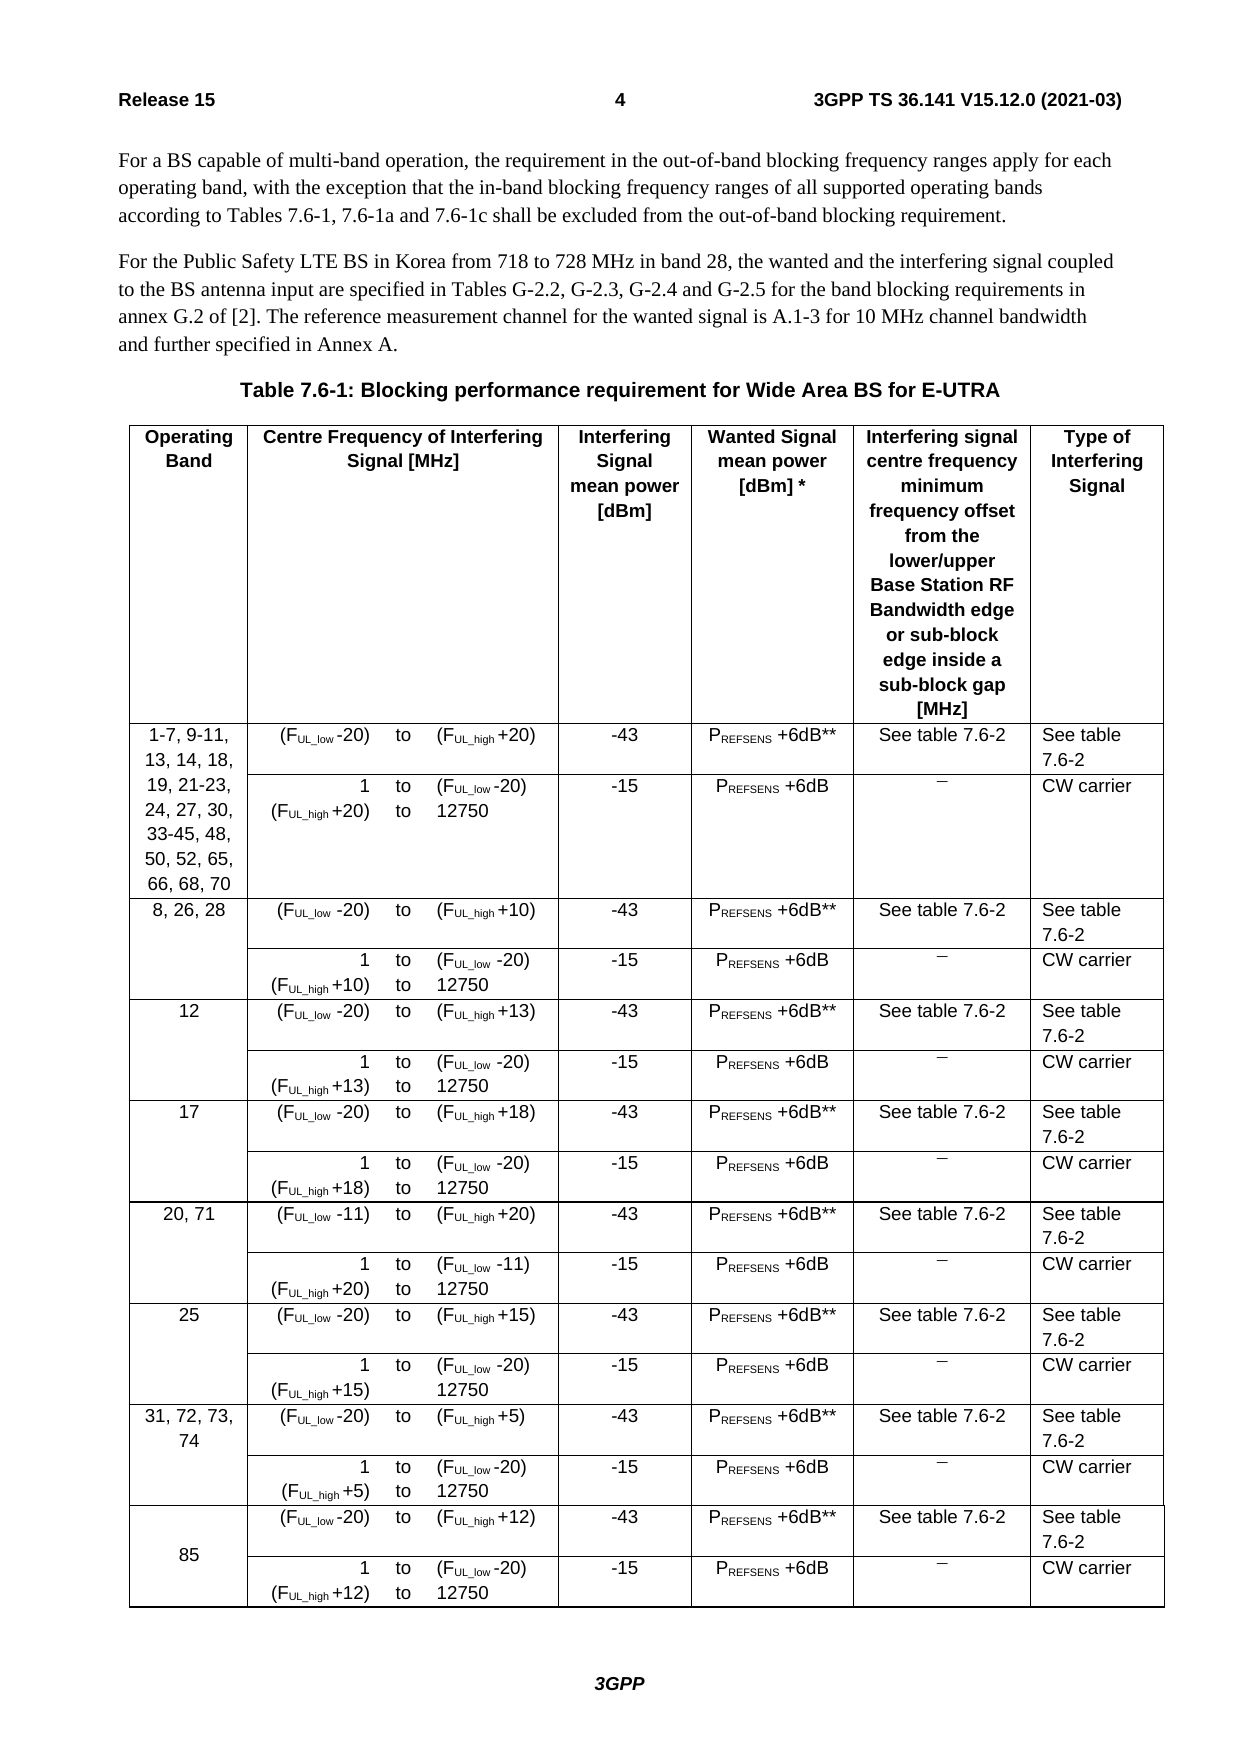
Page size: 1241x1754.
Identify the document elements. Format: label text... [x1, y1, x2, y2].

table_cell -15 [559, 1557, 691, 1606]
table_cell See table 7.6-2 [854, 1304, 1030, 1353]
table_cell 1-7, 9-11, 13, 14, 18, 19, 21-23, 24, 27, 30, 33-45, 48, 50, 52, 65, 66, 68, 70 [130, 724, 247, 898]
table_cell See table 7.6-2 [1031, 1101, 1163, 1151]
table_cell (FUL_low -20) 12750 [425, 1152, 558, 1201]
table_cell to [381, 899, 425, 948]
table_cell See table 7.6-2 [854, 724, 1030, 774]
table_cell See table 7.6-2 [1031, 724, 1163, 774]
table_cell -43 [559, 1101, 691, 1151]
table_cell (FUL_high +20) [425, 724, 558, 774]
table_cell -43 [559, 899, 691, 948]
table_cell PREFSENS +6dB** [692, 1203, 853, 1252]
table_cell 12 [130, 1000, 247, 1100]
table_cell CW carrier [1031, 1354, 1163, 1404]
table_cell 1 (FUL_high +13) [248, 1051, 381, 1100]
table_cell (FUL_low -20) [248, 1506, 381, 1556]
table_cell CW carrier [1031, 1253, 1163, 1303]
table_cell (FUL_low -20) [248, 1304, 381, 1353]
table_cell PREFSENS +6dB** [692, 1101, 853, 1151]
table_cell PREFSENS +6dB** [692, 1304, 853, 1353]
table_cell (FUL_low -20) [248, 724, 381, 774]
table_cell (FUL_low -20) 12750 [425, 775, 558, 898]
table_cell PREFSENS +6dB** [692, 1000, 853, 1049]
table_cell to [381, 1203, 425, 1252]
table_cell [854, 1152, 1030, 1201]
table_header Wanted Signal mean power [dBm] * [692, 426, 853, 723]
table_cell to [381, 1304, 425, 1353]
table_cell See table 7.6-2 [854, 1203, 1030, 1252]
table_cell to to [381, 1557, 425, 1606]
table_cell See table 7.6-2 [854, 1000, 1030, 1049]
table_cell See table 7.6-2 [854, 1506, 1030, 1556]
table_cell See table 7.6-2 [1031, 899, 1163, 948]
table_cell 1 (FUL_high +5) [248, 1456, 381, 1505]
table_cell 31, 72, 73, 74 [130, 1405, 247, 1505]
table_cell See table 7.6-2 [1031, 1405, 1163, 1454]
table_cell -43 [559, 1405, 691, 1454]
table_cell (FUL_low -11) 12750 [425, 1253, 558, 1303]
table_cell 1 (FUL_high +10) [248, 949, 381, 999]
table_cell (FUL_high +15) [425, 1304, 558, 1353]
table_cell to to [381, 949, 425, 999]
table_cell -15 [559, 1354, 691, 1404]
table_cell 1 (FUL_high +15) [248, 1354, 381, 1404]
table_header Operating Band [130, 426, 247, 723]
table_cell (FUL_high +13) [425, 1000, 558, 1049]
table_header Interfering Signal mean power [dBm] [559, 426, 691, 723]
table_cell See table 7.6-2 [1031, 1506, 1164, 1556]
list For the Public Safety LTE BS in Korea from 718 to 728 MHz in band 28, the wanted and the interfering signal coupled to the BS antenna input are specified in Tables G-2.2, G-2.3, G-2.4 and G-2.5 for the band blocking requirements in annex G.2 of [2]. The reference measurement channel for the wanted signal is A.1-3 for 10 MHz channel bandwidth and further specified in Annex A. [118, 249, 1122, 356]
table_cell See table 7.6-2 [1031, 1304, 1163, 1353]
table_cell (FUL_high +10) [425, 899, 558, 948]
table_cell -15 [559, 949, 691, 999]
table_cell [854, 949, 1030, 999]
table_cell PREFSENS +6dB** [692, 899, 853, 948]
table_cell [854, 1253, 1030, 1303]
table_cell PREFSENS +6dB** [692, 1405, 853, 1454]
table_cell 1 (FUL_high +20) [248, 775, 381, 898]
table_cell (FUL_low -20) [248, 899, 381, 948]
table_cell PREFSENS +6dB [692, 1557, 853, 1606]
table_cell 17 [130, 1101, 247, 1201]
table_cell -43 [559, 1506, 691, 1556]
table_cell CW carrier [1031, 1152, 1163, 1201]
table_cell PREFSENS +6dB [692, 1051, 853, 1100]
table_cell -15 [559, 1456, 691, 1505]
table_cell -43 [559, 1203, 691, 1252]
table_cell [854, 775, 1030, 898]
table_cell to [381, 1354, 425, 1404]
table_cell (FUL_low -20) 12750 [425, 1354, 558, 1404]
table_cell See table 7.6-2 [854, 1405, 1030, 1454]
table_cell CW carrier [1031, 1456, 1163, 1505]
table_cell to to [381, 1051, 425, 1100]
table_cell PREFSENS +6dB [692, 1253, 853, 1303]
table_cell CW carrier [1031, 949, 1163, 999]
table_cell -43 [559, 1000, 691, 1049]
table_cell See table 7.6-2 [1031, 1000, 1163, 1049]
table_cell -15 [559, 775, 691, 898]
table_cell [854, 1354, 1030, 1404]
table_header Interfering signal centre frequency minimum frequency offset from the lower/upper Base Station RF Bandwidth edge or sub-block edge inside a sub-block gap [MHz] [854, 426, 1030, 723]
table_cell PREFSENS +6dB** [692, 724, 853, 774]
table_cell to [381, 724, 425, 774]
table_cell CW carrier [1031, 775, 1163, 898]
table_cell See table 7.6-2 [1031, 1203, 1163, 1252]
table_cell PREFSENS +6dB [692, 949, 853, 999]
table_cell -15 [559, 1253, 691, 1303]
table_cell 1 (FUL_high +18) [248, 1152, 381, 1201]
table_cell PREFSENS +6dB [692, 1152, 853, 1201]
table_cell to to [381, 1456, 425, 1505]
table_cell [854, 1557, 1030, 1606]
table_cell PREFSENS +6dB [692, 1456, 853, 1505]
table_cell [854, 1051, 1030, 1100]
table_cell to [381, 1405, 425, 1454]
table_cell -43 [559, 1304, 691, 1353]
table_cell PREFSENS +6dB [692, 775, 853, 898]
table_cell to [381, 1000, 425, 1049]
table_cell (FUL_high +5) [425, 1405, 558, 1454]
table_cell (FUL_low -20) 12750 [425, 1557, 558, 1606]
table_cell to [381, 1506, 425, 1556]
table_cell (FUL_low -20) 12750 [425, 1051, 558, 1100]
table_cell (FUL_high +12) [425, 1506, 558, 1556]
table_cell See table 7.6-2 [854, 899, 1030, 948]
table_cell 25 [130, 1304, 247, 1404]
table_cell (FUL_low -20) 12750 [425, 1456, 558, 1505]
list For a BS capable of multi-band operation, the requirement in the out-of-band blocking frequency ranges apply for each operating band, with the exception that the in-band blocking frequency ranges of all supported operating bands according to Tables 7.6-1, 7.6-1a and 7.6-1c shall be excluded from the out-of-band blocking requirement. [118, 147, 1122, 227]
table_cell PREFSENS +6dB** [692, 1506, 853, 1556]
table_cell See table 7.6-2 [854, 1101, 1030, 1151]
table_cell 1 (FUL_high +12) [248, 1557, 381, 1606]
table_cell (FUL_low -20) 12750 [425, 949, 558, 999]
table_cell 85 [130, 1506, 247, 1606]
table_cell (FUL_high +20) [425, 1203, 558, 1252]
table_cell [854, 1456, 1030, 1505]
table_cell -15 [559, 1152, 691, 1201]
table_cell to [381, 1101, 425, 1151]
table_cell CW carrier [1031, 1051, 1163, 1100]
table_cell (FUL_low -20) [248, 1000, 381, 1049]
table_cell -15 [559, 1051, 691, 1100]
table_header Centre Frequency of Interfering Signal [MHz] [248, 426, 558, 723]
table_cell -43 [559, 724, 691, 774]
table_cell to to [381, 1152, 425, 1201]
table_cell (FUL_high +18) [425, 1101, 558, 1151]
table_header Type of Interfering Signal [1031, 426, 1163, 723]
table_cell (FUL_low -11) [248, 1203, 381, 1252]
table_cell PREFSENS +6dB [692, 1354, 853, 1404]
table_cell 8, 26, 28 [130, 899, 247, 999]
text Table 7.6-1: Blocking performance requirement for Wide Area BS for E-UTRA [118, 378, 1122, 402]
table_cell 1 (FUL_high +20) [248, 1253, 381, 1303]
table_cell (FUL_low -20) [248, 1101, 381, 1151]
table_cell CW carrier [1031, 1557, 1164, 1606]
table_cell to to [381, 1253, 425, 1303]
table_cell 20, 71 [130, 1203, 247, 1303]
table_cell (FUL_low -20) [248, 1405, 381, 1454]
table_cell to to [381, 775, 425, 898]
